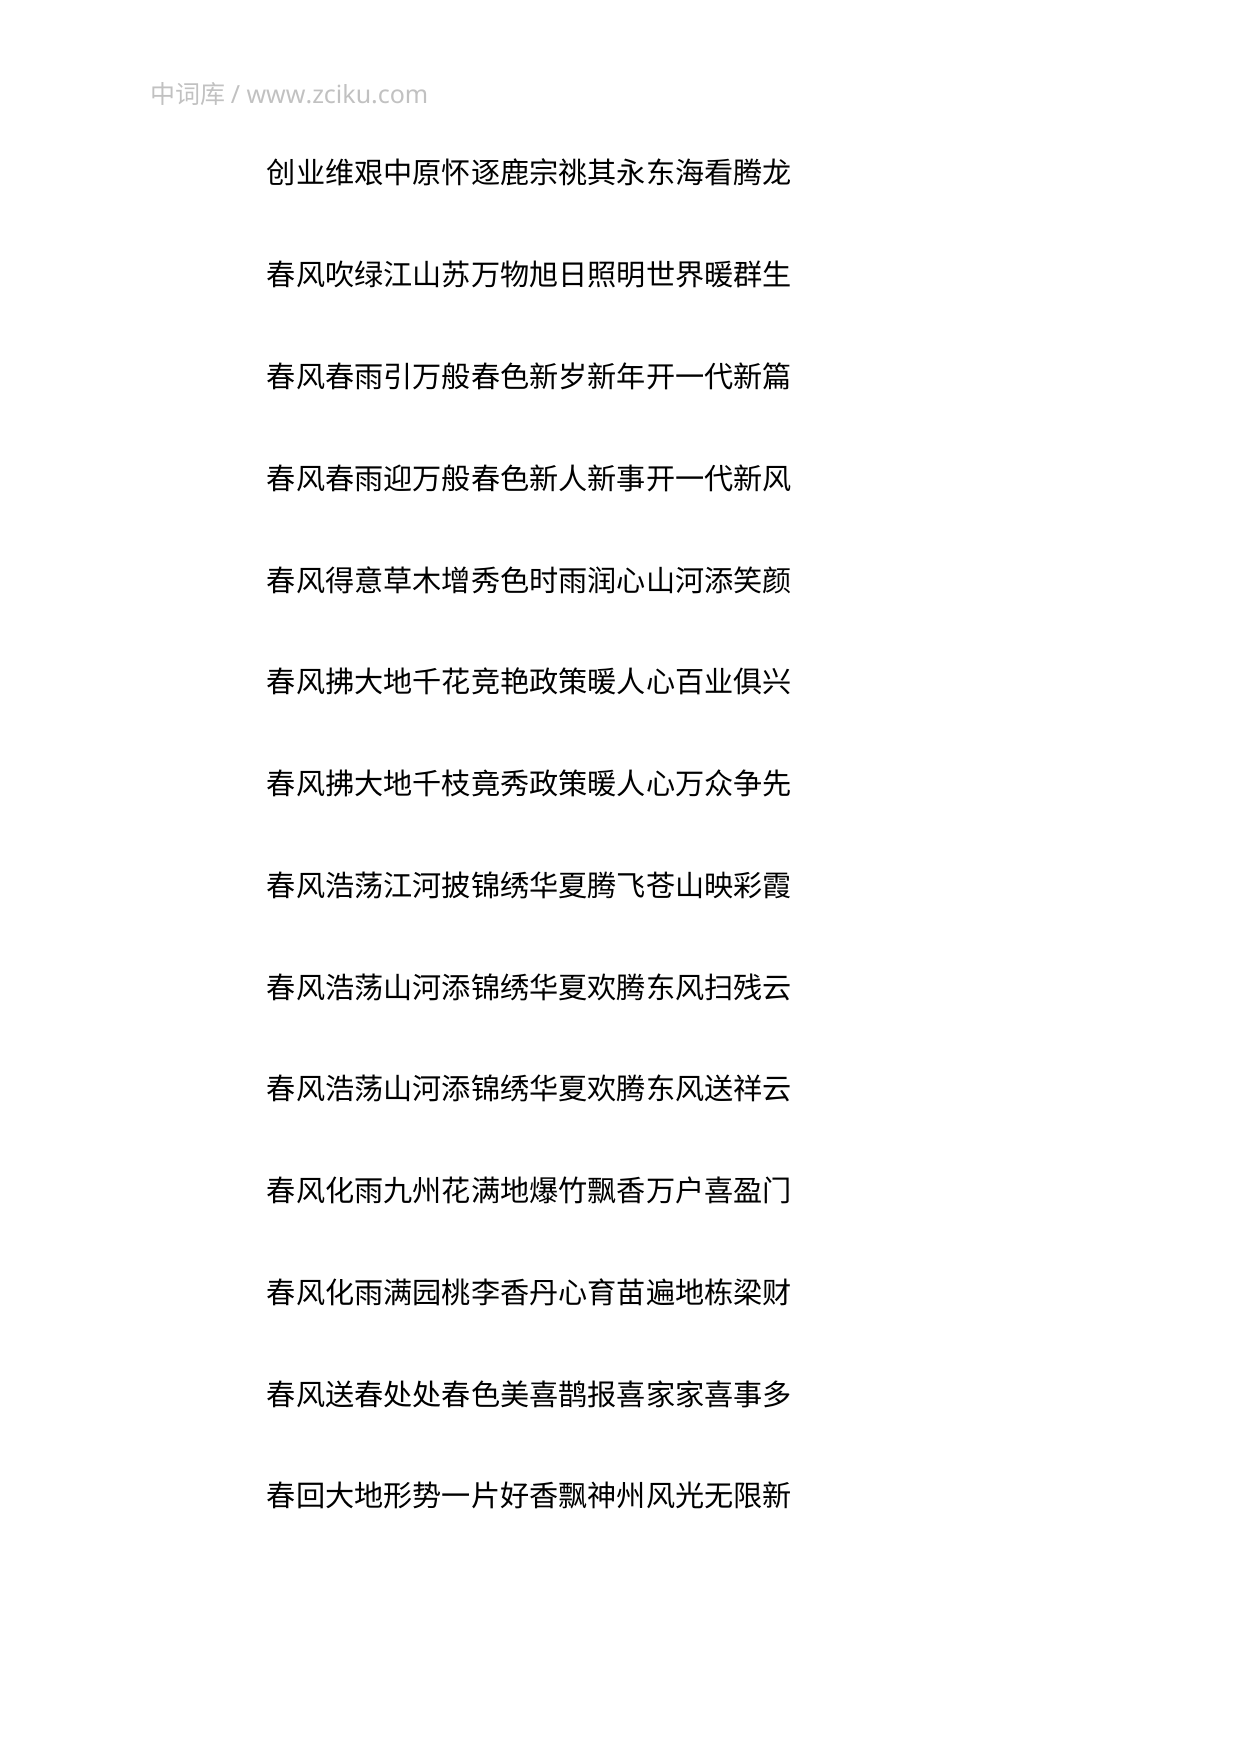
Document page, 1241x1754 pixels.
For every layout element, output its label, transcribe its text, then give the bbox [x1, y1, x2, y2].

text 春风浩荡江河披锦绣华夏腾飞苍山映彩霞 [150, 862, 1090, 905]
text 春风化雨满园桃李香丹心育苗遍地栋梁财 [150, 1269, 1090, 1312]
text 春风化雨九州花满地爆竹飘香万户喜盈门 [150, 1168, 1090, 1210]
text 春风送春处处春色美喜鹊报喜家家喜事多 [150, 1371, 1090, 1413]
text 创业维艰中原怀逐鹿宗祧其永东海看腾龙 [150, 150, 1090, 192]
text 春风春雨迎万般春色新人新事开一代新风 [150, 455, 1090, 498]
text 春风吹绿江山苏万物旭日照明世界暖群生 [150, 252, 1090, 294]
text 春风拂大地千枝竟秀政策暖人心万众争先 [150, 761, 1090, 803]
text 春风浩荡山河添锦绣华夏欢腾东风扫残云 [150, 964, 1090, 1006]
text 春风春雨引万般春色新岁新年开一代新篇 [150, 353, 1090, 396]
text 春风得意草木增秀色时雨润心山河添笑颜 [150, 557, 1090, 599]
text 春风浩荡山河添锦绣华夏欢腾东风送祥云 [150, 1066, 1090, 1108]
text 春风拂大地千花竞艳政策暖人心百业俱兴 [150, 659, 1090, 701]
text 春回大地形势一片好香飘神州风光无限新 [150, 1473, 1090, 1515]
